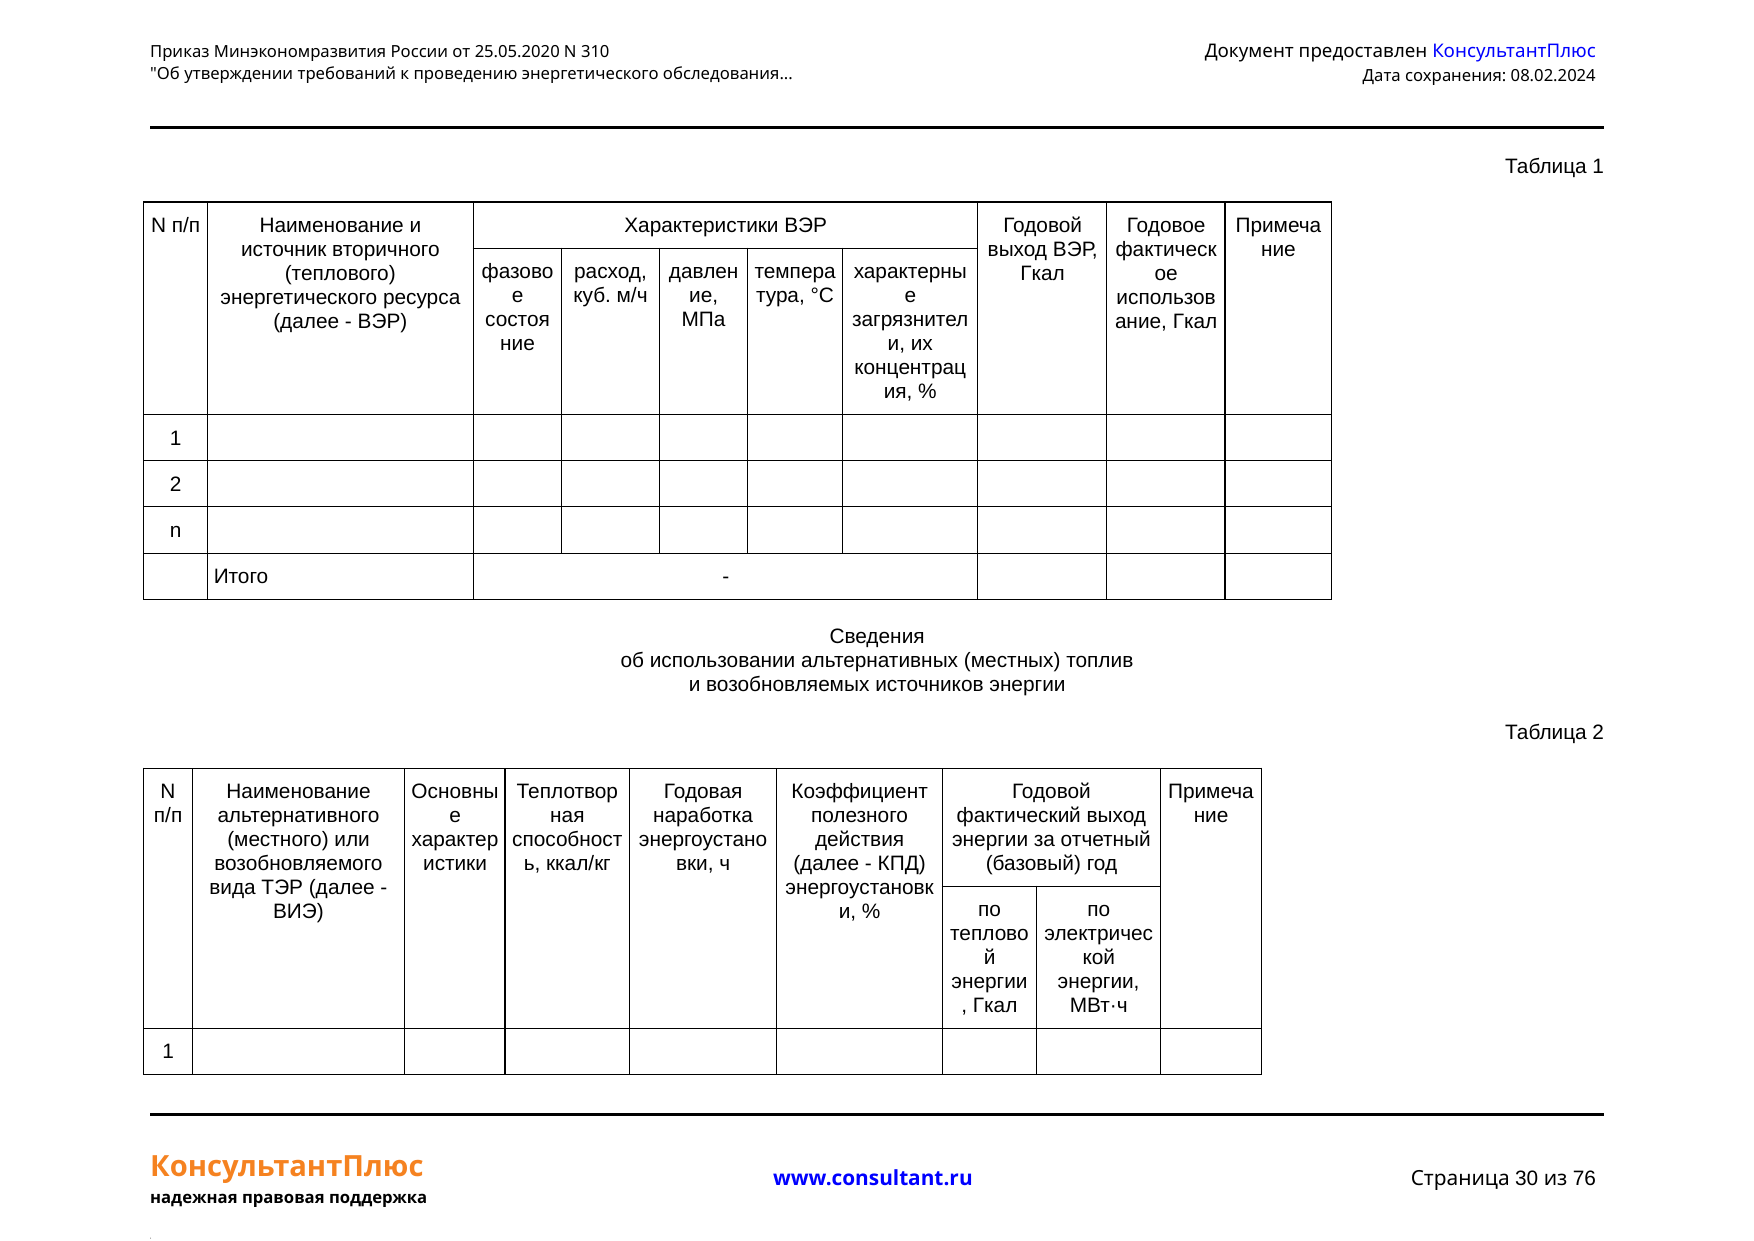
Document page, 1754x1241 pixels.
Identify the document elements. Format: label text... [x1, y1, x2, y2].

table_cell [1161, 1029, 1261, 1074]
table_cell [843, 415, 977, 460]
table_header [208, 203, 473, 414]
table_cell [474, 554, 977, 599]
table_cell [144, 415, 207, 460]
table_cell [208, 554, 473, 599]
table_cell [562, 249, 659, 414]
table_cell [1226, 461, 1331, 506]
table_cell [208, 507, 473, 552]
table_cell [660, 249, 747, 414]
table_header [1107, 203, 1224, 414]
text Таблица 2 [150, 719, 1604, 743]
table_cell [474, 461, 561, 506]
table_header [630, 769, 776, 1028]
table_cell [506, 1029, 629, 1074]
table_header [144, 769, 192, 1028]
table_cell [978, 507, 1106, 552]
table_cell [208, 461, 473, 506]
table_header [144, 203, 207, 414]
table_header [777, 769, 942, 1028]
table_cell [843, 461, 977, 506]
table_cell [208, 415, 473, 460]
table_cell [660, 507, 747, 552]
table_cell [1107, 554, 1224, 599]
text Сведения [150, 624, 1604, 648]
text Таблица 1 [150, 153, 1604, 177]
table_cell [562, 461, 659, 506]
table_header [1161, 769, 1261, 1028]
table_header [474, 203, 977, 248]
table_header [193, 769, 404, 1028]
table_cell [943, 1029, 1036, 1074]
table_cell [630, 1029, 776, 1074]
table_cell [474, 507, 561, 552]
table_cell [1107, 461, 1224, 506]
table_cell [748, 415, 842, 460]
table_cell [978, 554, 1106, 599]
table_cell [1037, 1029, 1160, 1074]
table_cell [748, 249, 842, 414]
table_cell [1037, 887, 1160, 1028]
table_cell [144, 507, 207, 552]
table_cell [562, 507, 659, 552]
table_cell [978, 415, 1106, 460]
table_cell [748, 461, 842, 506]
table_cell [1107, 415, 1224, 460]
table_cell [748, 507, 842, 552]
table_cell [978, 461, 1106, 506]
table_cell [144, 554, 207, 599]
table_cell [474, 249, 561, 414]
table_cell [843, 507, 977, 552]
text об использовании альтернативных (местных) топлив [150, 648, 1604, 672]
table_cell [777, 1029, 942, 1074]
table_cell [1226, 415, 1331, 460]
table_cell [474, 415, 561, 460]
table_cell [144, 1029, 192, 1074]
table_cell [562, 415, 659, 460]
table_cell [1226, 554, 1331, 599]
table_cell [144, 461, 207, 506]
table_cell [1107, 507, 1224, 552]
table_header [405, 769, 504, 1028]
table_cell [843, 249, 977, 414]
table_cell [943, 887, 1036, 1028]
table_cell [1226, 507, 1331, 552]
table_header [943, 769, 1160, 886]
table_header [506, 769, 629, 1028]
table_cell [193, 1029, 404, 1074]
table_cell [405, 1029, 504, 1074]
text и возобновляемых источников энергии [150, 672, 1604, 696]
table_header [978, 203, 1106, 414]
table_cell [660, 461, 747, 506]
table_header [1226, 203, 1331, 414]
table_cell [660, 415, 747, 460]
